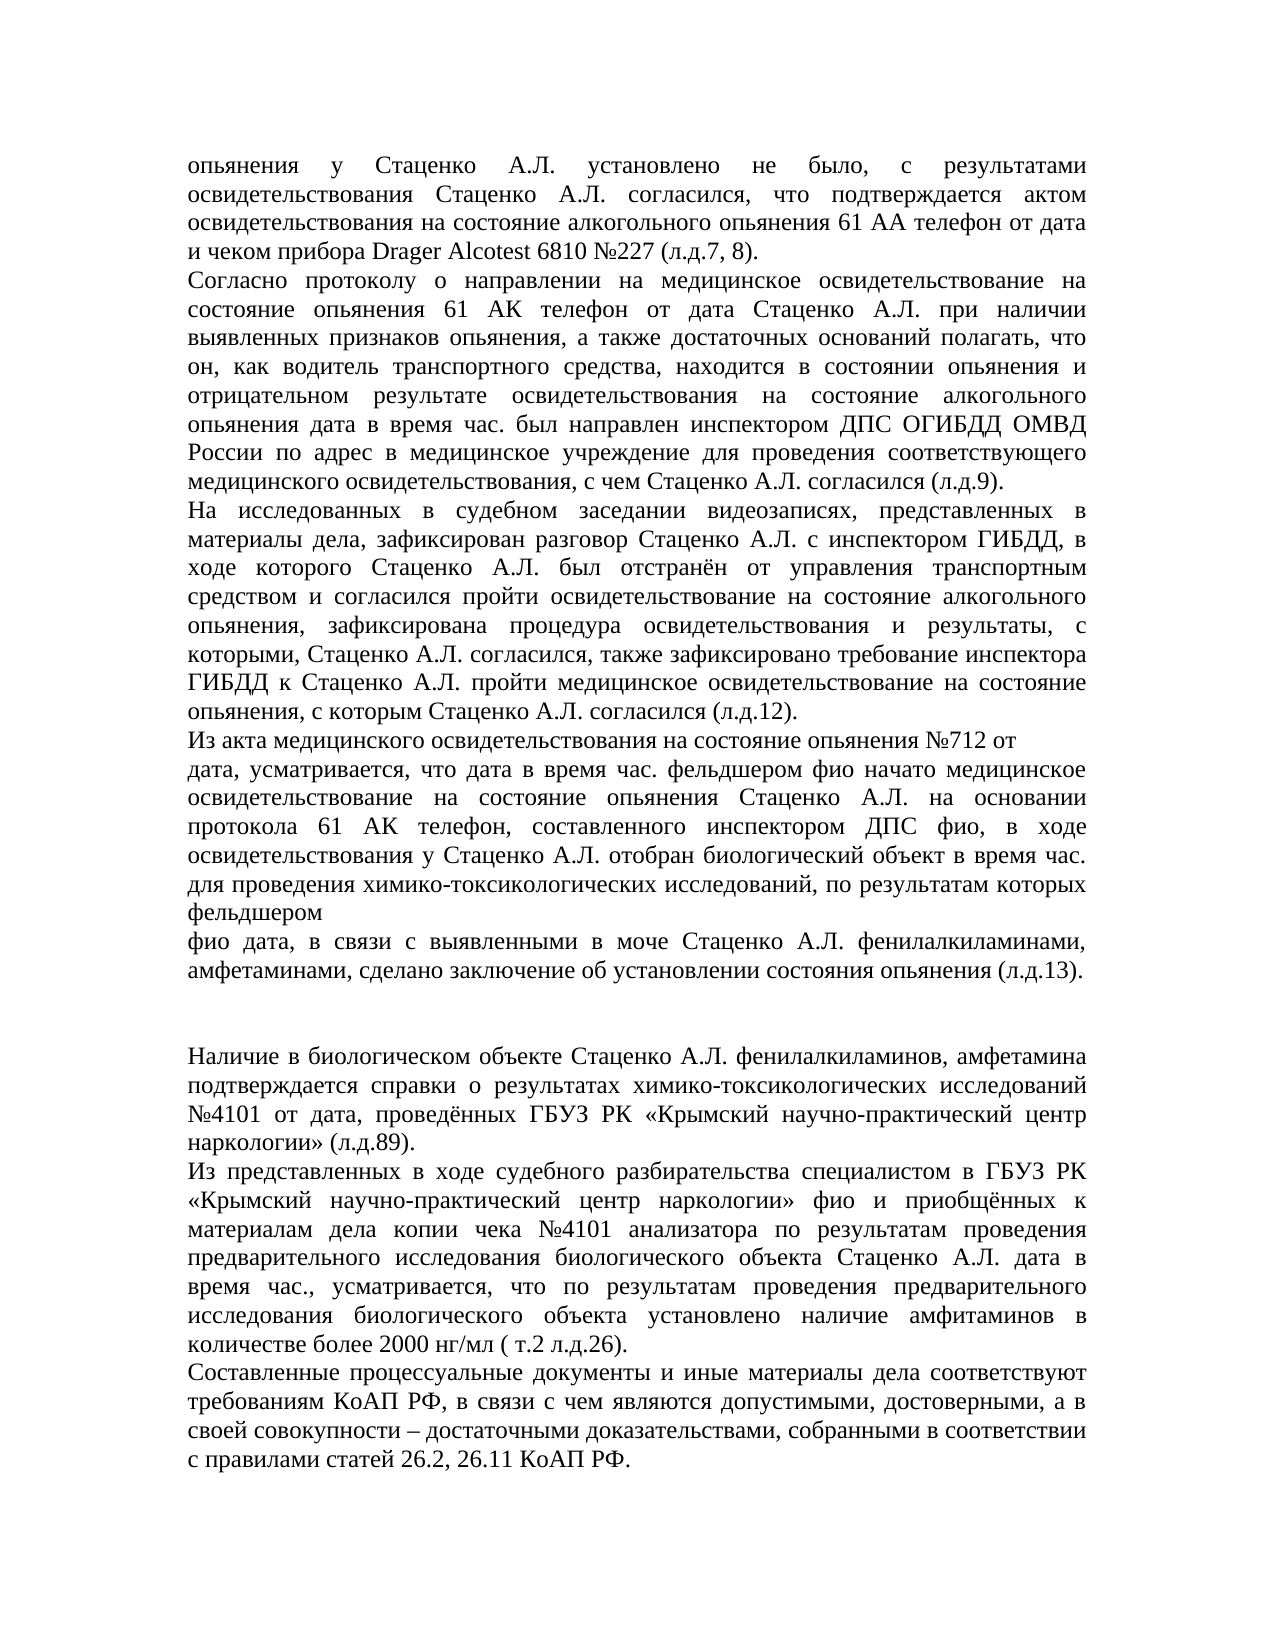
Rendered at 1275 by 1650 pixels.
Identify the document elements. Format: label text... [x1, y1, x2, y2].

text Из акта медицинского освидетельствования на состояние опьянения №712 от [187, 725, 1087, 754]
text фио дата, в связи с выявленными в моче Стаценко А.Л. фенилалкиламинами, амфетаминами, сделано заключение об установлении состояния опьянения (л.д.13). [187, 926, 1087, 984]
text Составленные процессуальные документы и иные материалы дела соответствуют требованиям КоАП РФ, в связи с чем являются допустимыми, достоверными, а в своей совокупности – достаточными доказательствами, собранными в соответствии с правилами статей 26.2, 26.11 КоАП РФ. [187, 1357, 1087, 1472]
text Наличие в биологическом объекте Стаценко А.Л. фенилалкиламинов, амфетамина подтверждается справки о результатах химико-токсикологических исследований №4101 от дата, проведённых ГБУЗ РК «Крымский научно-практический центр наркологии» (л.д.89). [187, 1041, 1087, 1156]
text На исследованных в судебном заседании видеозаписях, представленных в материалы дела, зафиксирован разговор Стаценко А.Л. с инспектором ГИБДД, в ходе которого Стаценко А.Л. был отстранён от управления транспортным средством и согласился пройти освидетельствование на состояние алкогольного опьянения, зафиксирована процедура освидетельствования и результаты, с которыми, Стаценко А.Л. согласился, также зафиксировано требование инспектора ГИБДД к Стаценко А.Л. пройти медицинское освидетельствование на состояние опьянения, с которым Стаценко А.Л. согласился (л.д.12). [187, 495, 1087, 725]
text Из представленных в ходе судебного разбирательства специалистом в ГБУЗ РК «Крымский научно-практический центр наркологии» фио и приобщённых к материалам дела копии чека №4101 анализатора по результатам проведения предварительного исследования биологического объекта Стаценко А.Л. дата в время час., усматривается, что по результатам проведения предварительного исследования биологического объекта установлено наличие амфитаминов в количестве более 2000 нг/мл ( т.2 л.д.26). [187, 1156, 1087, 1357]
text дата, усматривается, что дата в время час. фельдшером фио начато медицинское освидетельствование на состояние опьянения Стаценко А.Л. на основании протокола 61 АК телефон, составленного инспектором ДПС фио, в ходе освидетельствования у Стаценко А.Л. отобран биологический объект в время час. для проведения химико-токсикологических исследований, по результатам которых фельдшером [187, 754, 1087, 926]
text Согласно протоколу о направлении на медицинское освидетельствование на состояние опьянения 61 АК телефон от дата Стаценко А.Л. при наличии выявленных признаков опьянения, а также достаточных оснований полагать, что он, как водитель транспортного средства, находится в состоянии опьянения и отрицательном результате освидетельствования на состояние алкогольного опьянения дата в время час. был направлен инспектором ДПС ОГИБДД ОМВД России по адрес в медицинское учреждение для проведения соответствующего медицинского освидетельствования, с чем Стаценко А.Л. согласился (л.д.9). [187, 265, 1087, 495]
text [187, 150, 1087, 265]
